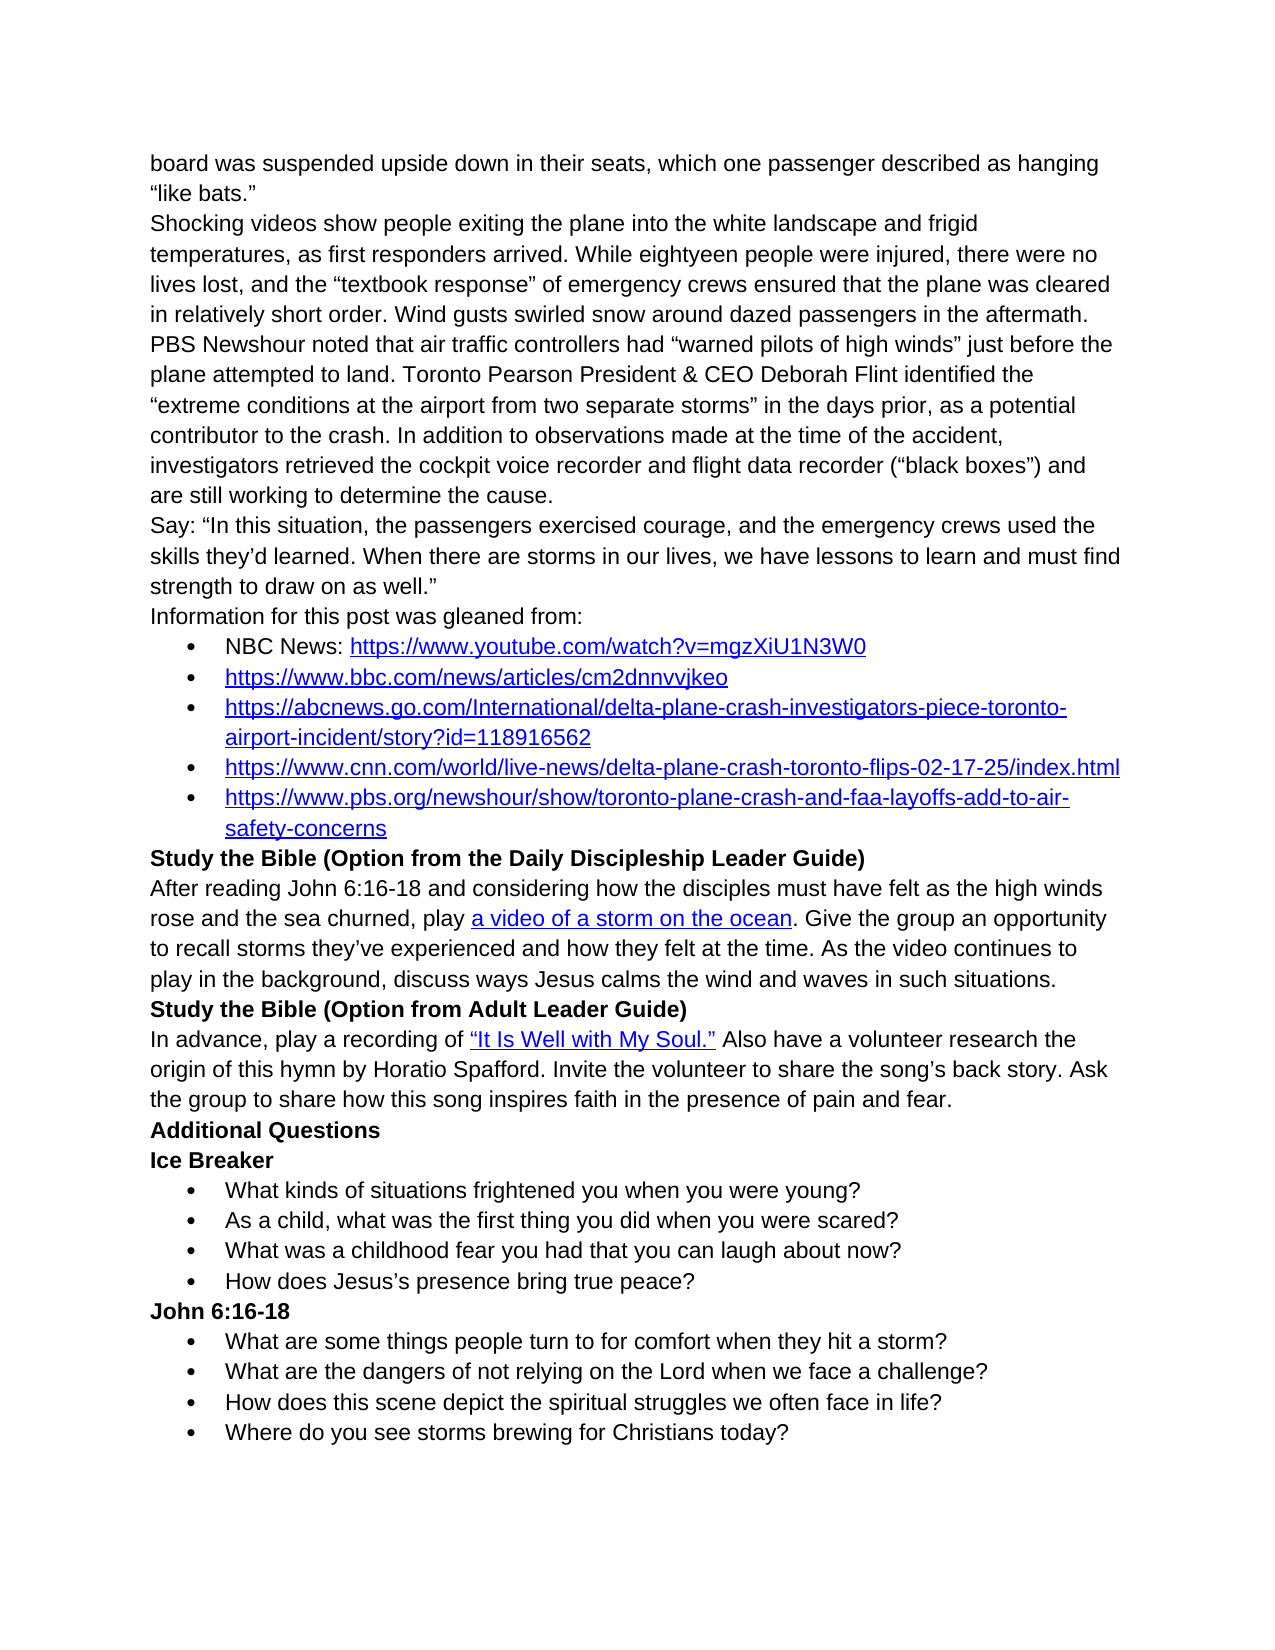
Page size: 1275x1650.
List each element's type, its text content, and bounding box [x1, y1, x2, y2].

list What are the dangers of not relying on the Lord when we face a challenge? [187, 1358, 1125, 1385]
text Study the Bible (Option from Adult Leader Guide) [150, 996, 1125, 1022]
list https://www.bbc.com/news/articles/cm2dnnvvjkeo [187, 663, 1125, 690]
list As a child, what was the first thing you did when you were scared? [187, 1207, 1125, 1234]
text Ice Breaker [150, 1147, 1125, 1173]
list How does Jesus’s presence bring true peace? [187, 1268, 1125, 1294]
list https://abcnews.go.com/International/delta-plane-crash-investigators-piece-toronto-airport-incident/story?id=118916562 [187, 694, 1125, 750]
text John 6:16-18 [150, 1298, 1125, 1324]
text Additional Questions [150, 1117, 1125, 1143]
text Study the Bible (Option from the Daily Discipleship Leader Guide) [150, 845, 1125, 871]
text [150, 150, 1125, 207]
list How does this scene depict the spiritual struggles we often face in life? [187, 1388, 1125, 1415]
list What was a childhood fear you had that you can laugh about now? [187, 1237, 1125, 1264]
text In advance, play a recording of “It Is Well with My Soul.” Also have a volunteer research the origin of this hymn by Horatio Spafford. Invite the volunteer to share the song’s back story. Ask the group to share how this song inspires faith in the presence of pain and fear. [150, 1026, 1125, 1113]
list https://www.cnn.com/world/live-news/delta-plane-crash-toronto-flips-02-17-25/index.html [187, 754, 1125, 781]
list Where do you see storms brewing for Christians today? [187, 1419, 1125, 1445]
text PBS Newshour noted that air traffic controllers had “warned pilots of high winds” just before the plane attempted to land. Toronto Pearson President & CEO Deborah Flint identified the “extreme conditions at the airport from two separate storms” in the days prior, as a potential contributor to the crash. In addition to observations made at the time of the accident, investigators retrieved the cockpit voice recorder and flight data recorder (“black boxes”) and are still working to determine the cause. [150, 331, 1125, 509]
list https://www.pbs.org/newshour/show/toronto-plane-crash-and-faa-layoffs-add-to-air-safety-concerns [187, 784, 1125, 841]
text Shocking videos show people exiting the plane into the white landscape and frigid temperatures, as first responders arrived. While eightyeen people were injured, there were no lives lost, and the “textbook response” of emergency crews ensured that the plane was cleared in relatively short order. Wind gusts swirled snow around dazed passengers in the aftermath. [150, 210, 1125, 327]
list NBC News: https://www.youtube.com/watch?v=mgzXiU1N3W0 [187, 633, 1125, 660]
text Information for this post was gleaned from: [150, 603, 1125, 629]
text After reading John 6:16-18 and considering how the disciples must have felt as the high winds rose and the sea churned, play a video of a storm on the ocean. Give the group an opportunity to recall storms they’ve experienced and how they felt at the time. As the video continues to play in the background, discuss ways Jesus calms the wind and waves in such situations. [150, 875, 1125, 992]
list What are some things people turn to for comfort when they hit a storm? [187, 1328, 1125, 1354]
list What kinds of situations frightened you when you were young? [187, 1177, 1125, 1203]
text Say: “In this situation, the passengers exercised courage, and the emergency crews used the skills they’d learned. When there are storms in our lives, we have lessons to learn and must find strength to draw on as well.” [150, 512, 1125, 599]
